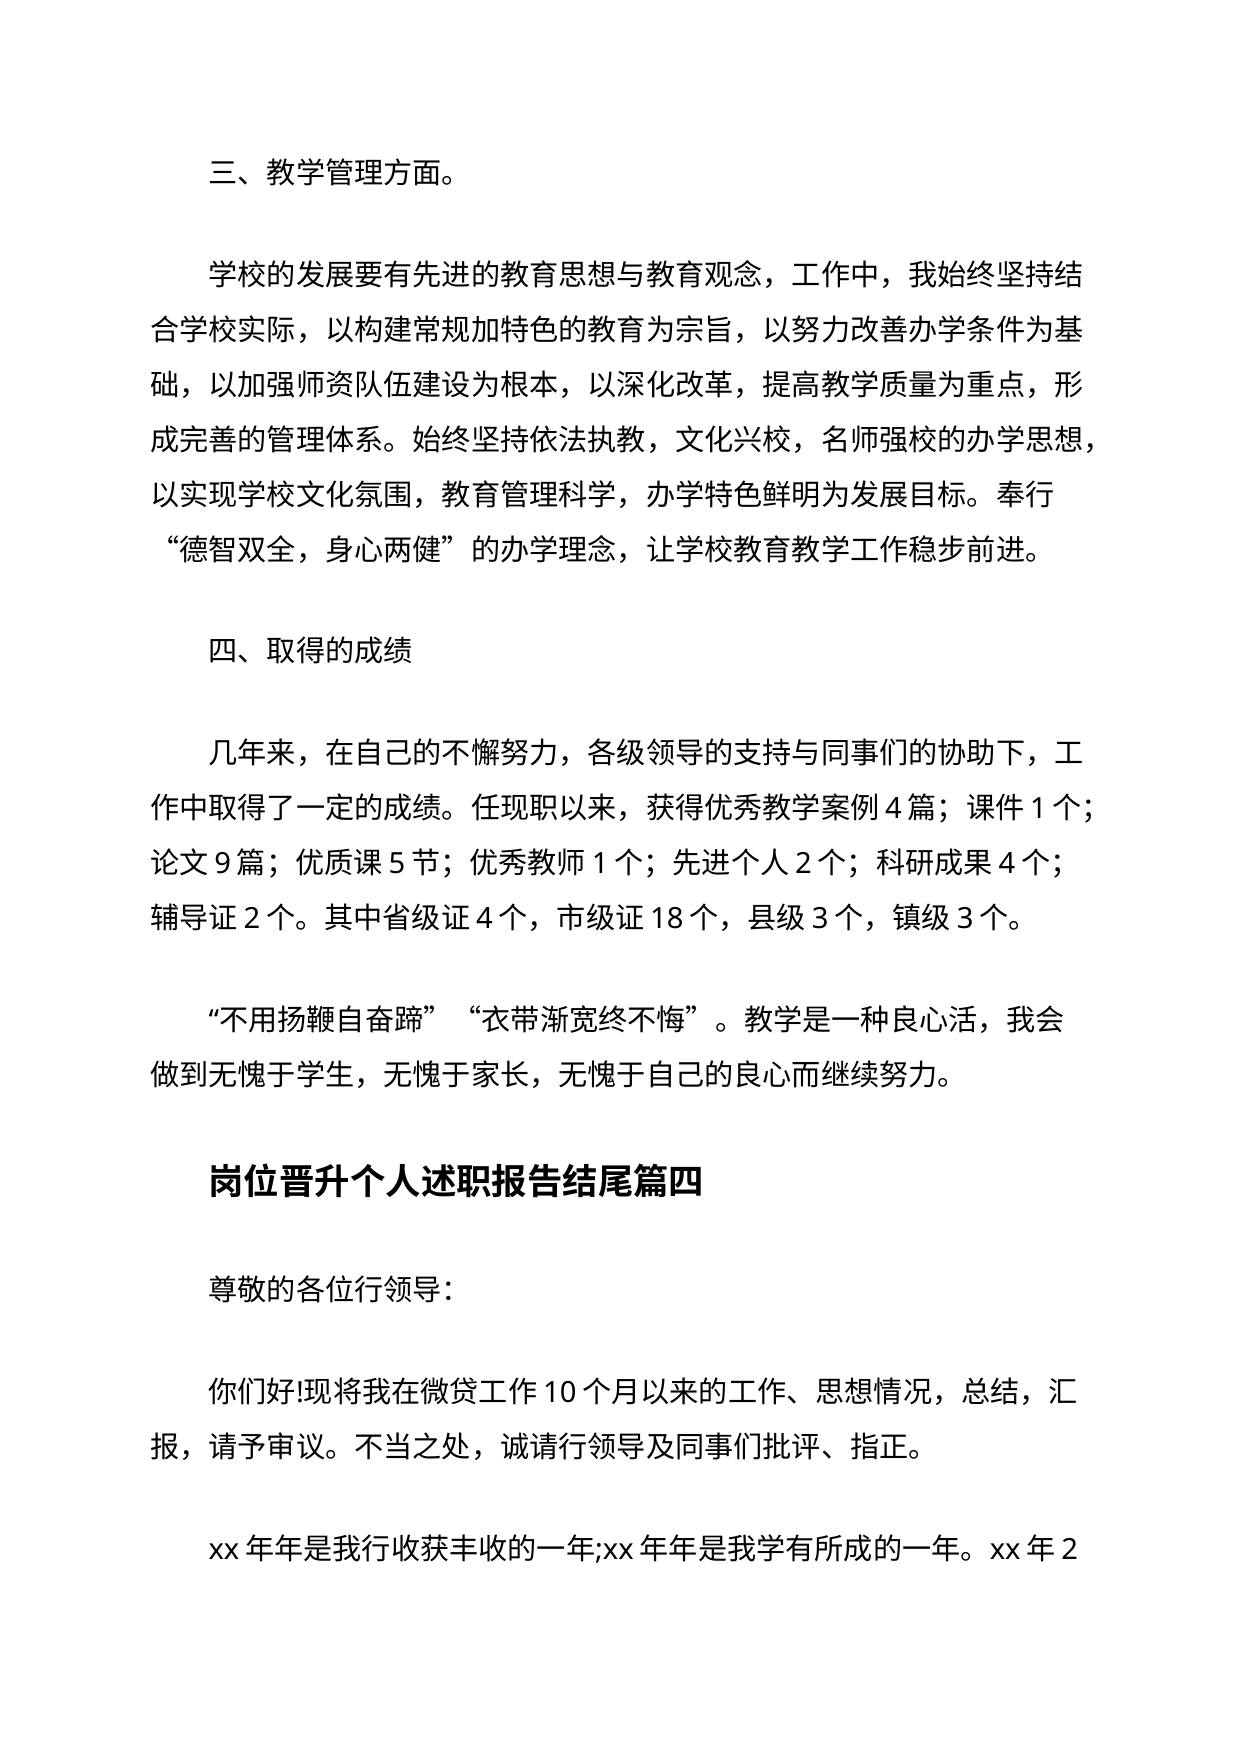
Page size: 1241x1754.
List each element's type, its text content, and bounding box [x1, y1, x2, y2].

text 三、教学管理方面。 [150, 150, 1090, 192]
text 几年来，在自己的不懈努力，各级领导的支持与同事们的协助下，工作中取得了一定的成绩。任现职以来，获得优秀教学案例4篇；课件1个；论文9篇；优质课5节；优秀教师1个；先进个人2个；科研成果4个；辅导证2个。其中省级证4个，市级证18个，县级3个，镇级3个。 [150, 730, 1090, 937]
text 你们好!现将我在微贷工作10个月以来的工作、思想情况，总结，汇报，请予审议。不当之处，诚请行领导及同事们批评、指正。 [150, 1369, 1090, 1466]
text 四、取得的成绩 [150, 628, 1090, 670]
text 岗位晋升个人述职报告结尾篇四 [150, 1153, 1090, 1205]
text 学校的发展要有先进的教育思想与教育观念，工作中，我始终坚持结合学校实际，以构建常规加特色的教育为宗旨，以努力改善办学条件为基础，以加强师资队伍建设为根本，以深化改革，提高教学质量为重点，形成完善的管理体系。始终坚持依法执教，文化兴校，名师强校的办学思想，以实现学校文化氛围，教育管理科学，办学特色鲜明为发展目标。奉行“德智双全，身心两健”的办学理念，让学校教育教学工作稳步前进。 [150, 252, 1090, 568]
text 尊敬的各位行领导： [150, 1267, 1090, 1309]
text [150, 1525, 1090, 1568]
text “不用扬鞭自奋蹄”“衣带渐宽终不悔”。教学是一种良心活，我会做到无愧于学生，无愧于家长，无愧于自己的良心而继续努力。 [150, 997, 1090, 1094]
